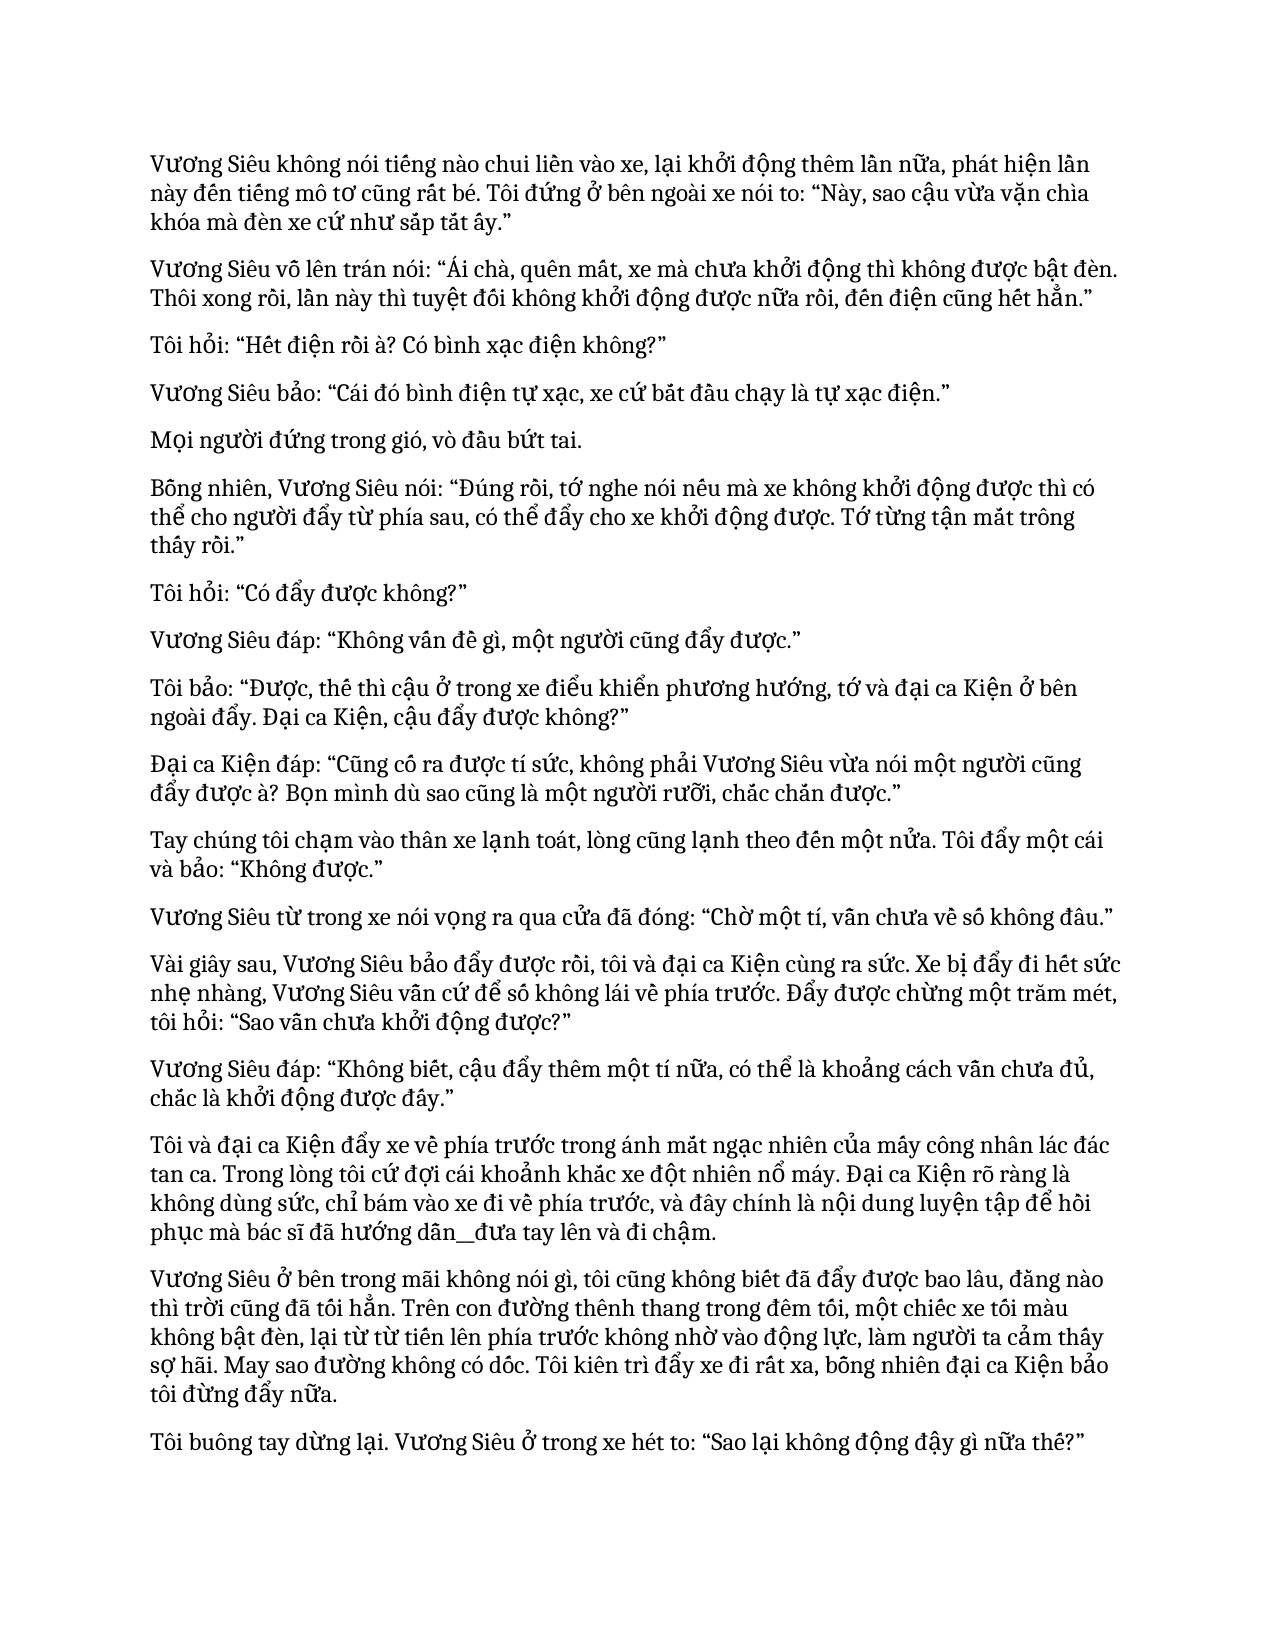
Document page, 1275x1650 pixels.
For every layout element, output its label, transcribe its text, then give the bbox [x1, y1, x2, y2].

text Đại ca Kiện đáp: “Cũng cố ra được tí sức, không phải Vương Siêu vừa nói một người cũng đẩy được à? Bọn mình dù sao cũng là một người rưỡi, chắc chắn được.” [150, 750, 1125, 807]
text Tôi bảo: “Được, thế thì cậu ở trong xe điểu khiển phương hướng, tớ và đại ca Kiện ở bên ngoài đẩy. Đại ca Kiện, cậu đẩy được không?” [150, 674, 1125, 731]
text Vương Siêu ở bên trong mãi không nói gì, tôi cũng không biết đã đẩy được bao lâu, đằng nào thì trời cũng đã tối hẳn. Trên con đường thênh thang trong đêm tối, một chiếc xe tối màu không bật đèn, lại từ từ tiến lên phía trước không nhờ vào động lực, làm người ta cảm thấy sợ hãi. May sao đường không có dốc. Tôi kiên trì đẩy xe đi rất xa, bỗng nhiên đại ca Kiện bảo tôi đừng đẩy nữa. [150, 1265, 1125, 1409]
text Vương Siêu không nói tiếng nào chui liền vào xe, lại khởi động thêm lần nữa, phát hiện lần này đến tiếng mô tơ cũng rất bé. Tôi đứng ở bên ngoài xe nói to: “Này, sao cậu vừa vặn chìa khóa mà đèn xe cứ như sắp tắt ấy.” [150, 150, 1125, 236]
text Vài giây sau, Vương Siêu bảo đẩy được rồi, tôi và đại ca Kiện cùng ra sức. Xe bị đẩy đi hết sức nhẹ nhàng, Vương Siêu vẫn cứ để số không lái về phía trước. Đẩy được chừng một trăm mét, tôi hỏi: “Sao vẫn chưa khởi động được?” [150, 950, 1125, 1036]
text Tôi hỏi: “Hết điện rồi à? Có bình xạc điện không?” [150, 331, 1125, 360]
text Mọi người đứng trong gió, vò đầu bứt tai. [150, 426, 1125, 455]
text Tôi hỏi: “Có đẩy được không?” [150, 579, 1125, 607]
text Vương Siêu đáp: “Không biết, cậu đẩy thêm một tí nữa, có thể là khoảng cách vẫn chưa đủ, chắc là khởi động được đấy.” [150, 1055, 1125, 1112]
text Tôi buông tay dừng lại. Vương Siêu ở trong xe hét to: “Sao lại không động đậy gì nữa thế?” [150, 1427, 1125, 1456]
text Vương Siêu vỗ lên trán nói: “Ái chà, quên mất, xe mà chưa khởi động thì không được bật đèn. Thôi xong rồi, lần này thì tuyệt đối không khởi động được nữa rồi, đến điện cũng hết hẳn.” [150, 255, 1125, 312]
text Tôi và đại ca Kiện đẩy xe về phía trước trong ánh mắt ngạc nhiên của mấy công nhân lác đác tan ca. Trong lòng tôi cứ đợi cái khoảnh khắc xe đột nhiên nổ máy. Đại ca Kiện rõ ràng là không dùng sức, chỉ bám vào xe đi về phía trước, và đây chính là nội dung luyện tập để hồi phục mà bác sĩ đã hướng dẫn__đưa tay lên và đi chậm. [150, 1131, 1125, 1246]
text Vương Siêu từ trong xe nói vọng ra qua cửa đã đóng: “Chờ một tí, vẫn chưa về số không đâu.” [150, 902, 1125, 931]
text Vương Siêu bảo: “Cái đó bình điện tự xạc, xe cứ bắt đầu chạy là tự xạc điện.” [150, 379, 1125, 407]
text Vương Siêu đáp: “Không vấn đề gì, một người cũng đẩy được.” [150, 626, 1125, 655]
text Bỗng nhiên, Vương Siêu nói: “Đúng rồi, tớ nghe nói nếu mà xe không khởi động được thì có thể cho người đẩy từ phía sau, có thể đẩy cho xe khởi động được. Tớ từng tận mắt trông thấy rồi.” [150, 474, 1125, 560]
text Tay chúng tôi chạm vào thân xe lạnh toát, lòng cũng lạnh theo đến một nửa. Tôi đẩy một cái và bảo: “Không được.” [150, 826, 1125, 884]
